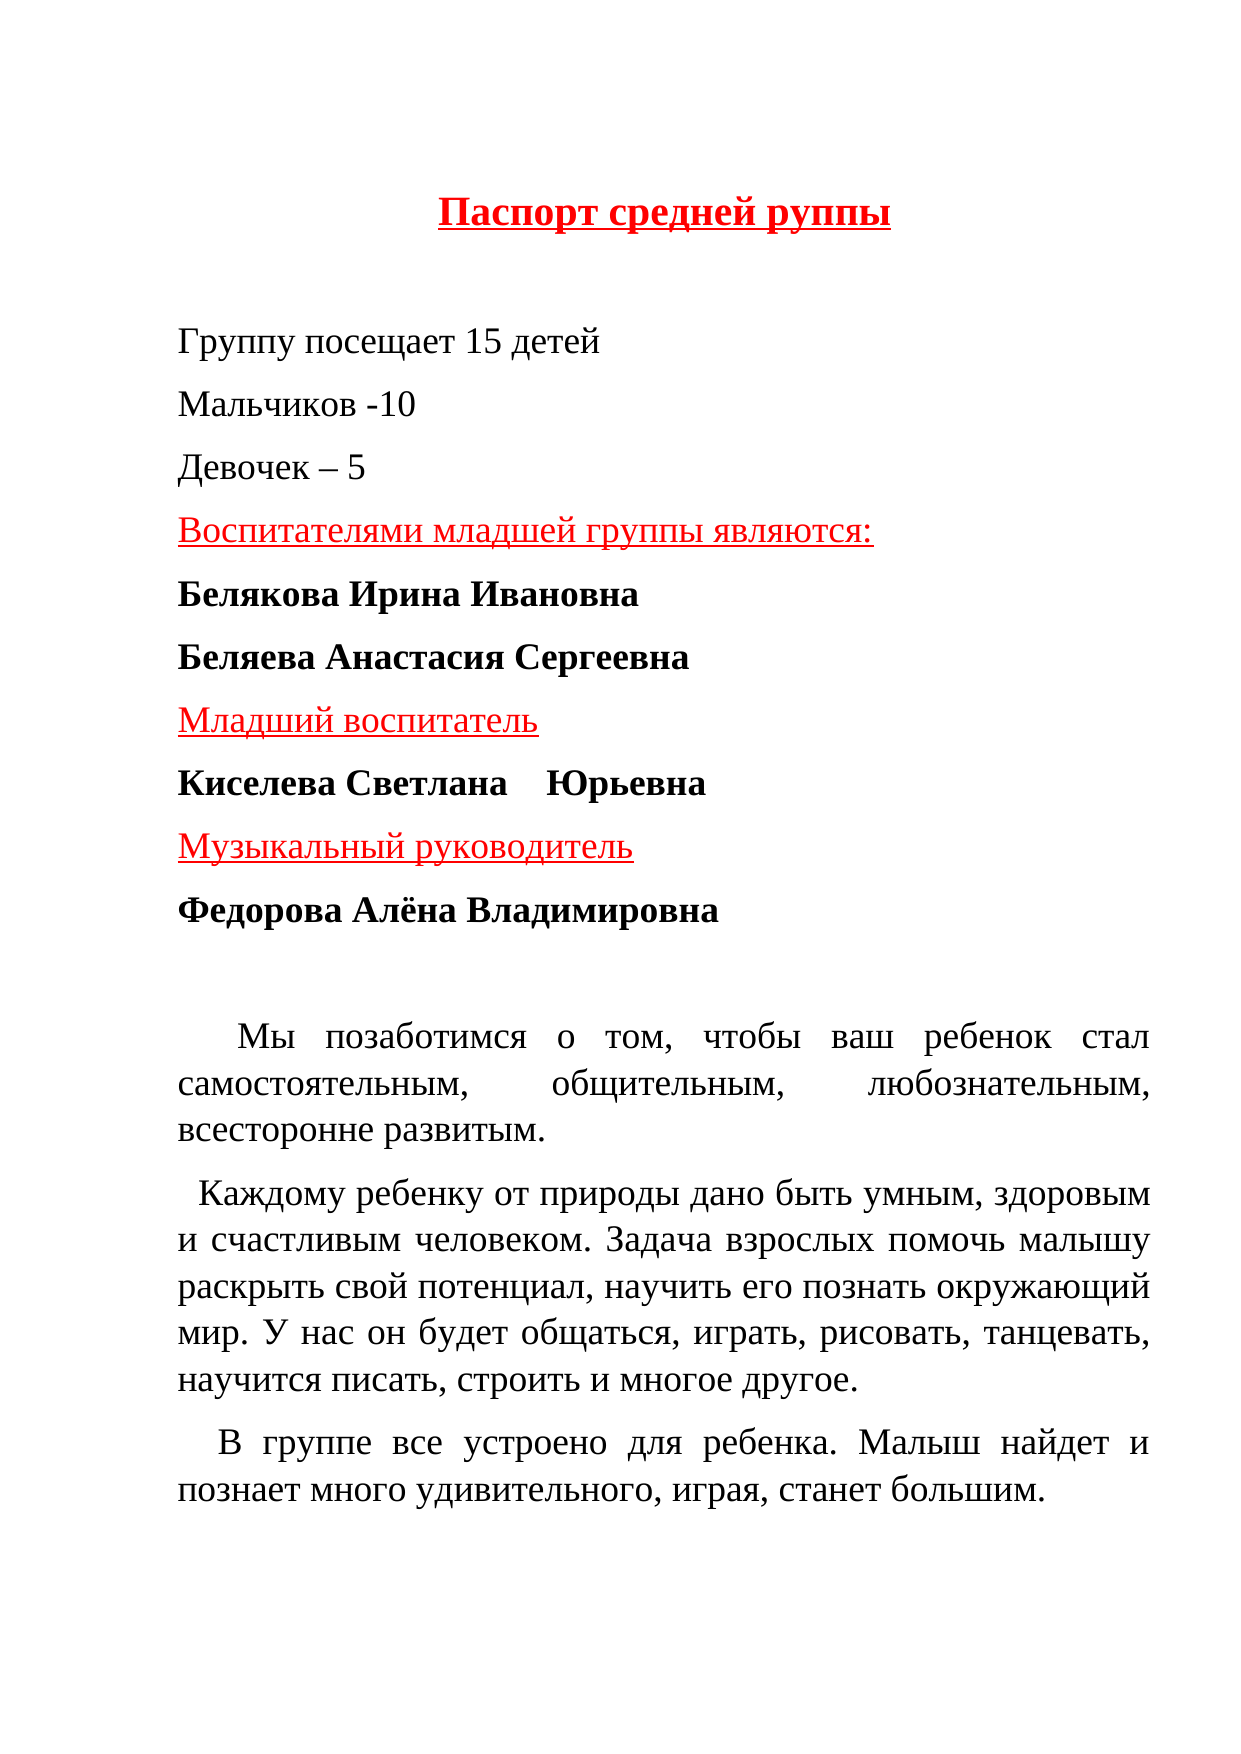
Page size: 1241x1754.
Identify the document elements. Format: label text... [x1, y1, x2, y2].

text Паспорт средней руппы [177, 186, 1152, 234]
text В группе все устроено для ребенка. Малыш найдет и познает много удивительного, играя, станет большим. [177, 1419, 1152, 1509]
text Мальчиков -10 [177, 381, 1152, 424]
text Девочек – 5 [177, 444, 1152, 488]
text Киселева Светлана Юрьевна [177, 761, 1152, 804]
text Группу посещает 15 детей [177, 318, 1152, 361]
text Мы позаботимся о том, чтобы ваш ребенок стал самостоятельным, общительным, любознательным, всесторонне развитым. [177, 1013, 1152, 1150]
text Белякова Ирина Ивановна [177, 571, 1152, 614]
text Федорова Алёна Владимировна [177, 887, 1152, 930]
text Воспитателями младшей группы являются: [177, 508, 1152, 551]
text Младший воспитатель [177, 697, 1152, 741]
text Беляева Анастасия Сергеевна [177, 634, 1152, 677]
text Музыкальный руководитель [177, 824, 1152, 867]
text Каждому ребенку от природы дано быть умным, здоровым и счастливым человеком. Задача взрослых помочь малышу раскрыть свой потенциал, научить его познать окружающий мир. У нас он будет общаться, играть, рисовать, танцевать, научится писать, строить и многое другое. [177, 1170, 1152, 1399]
